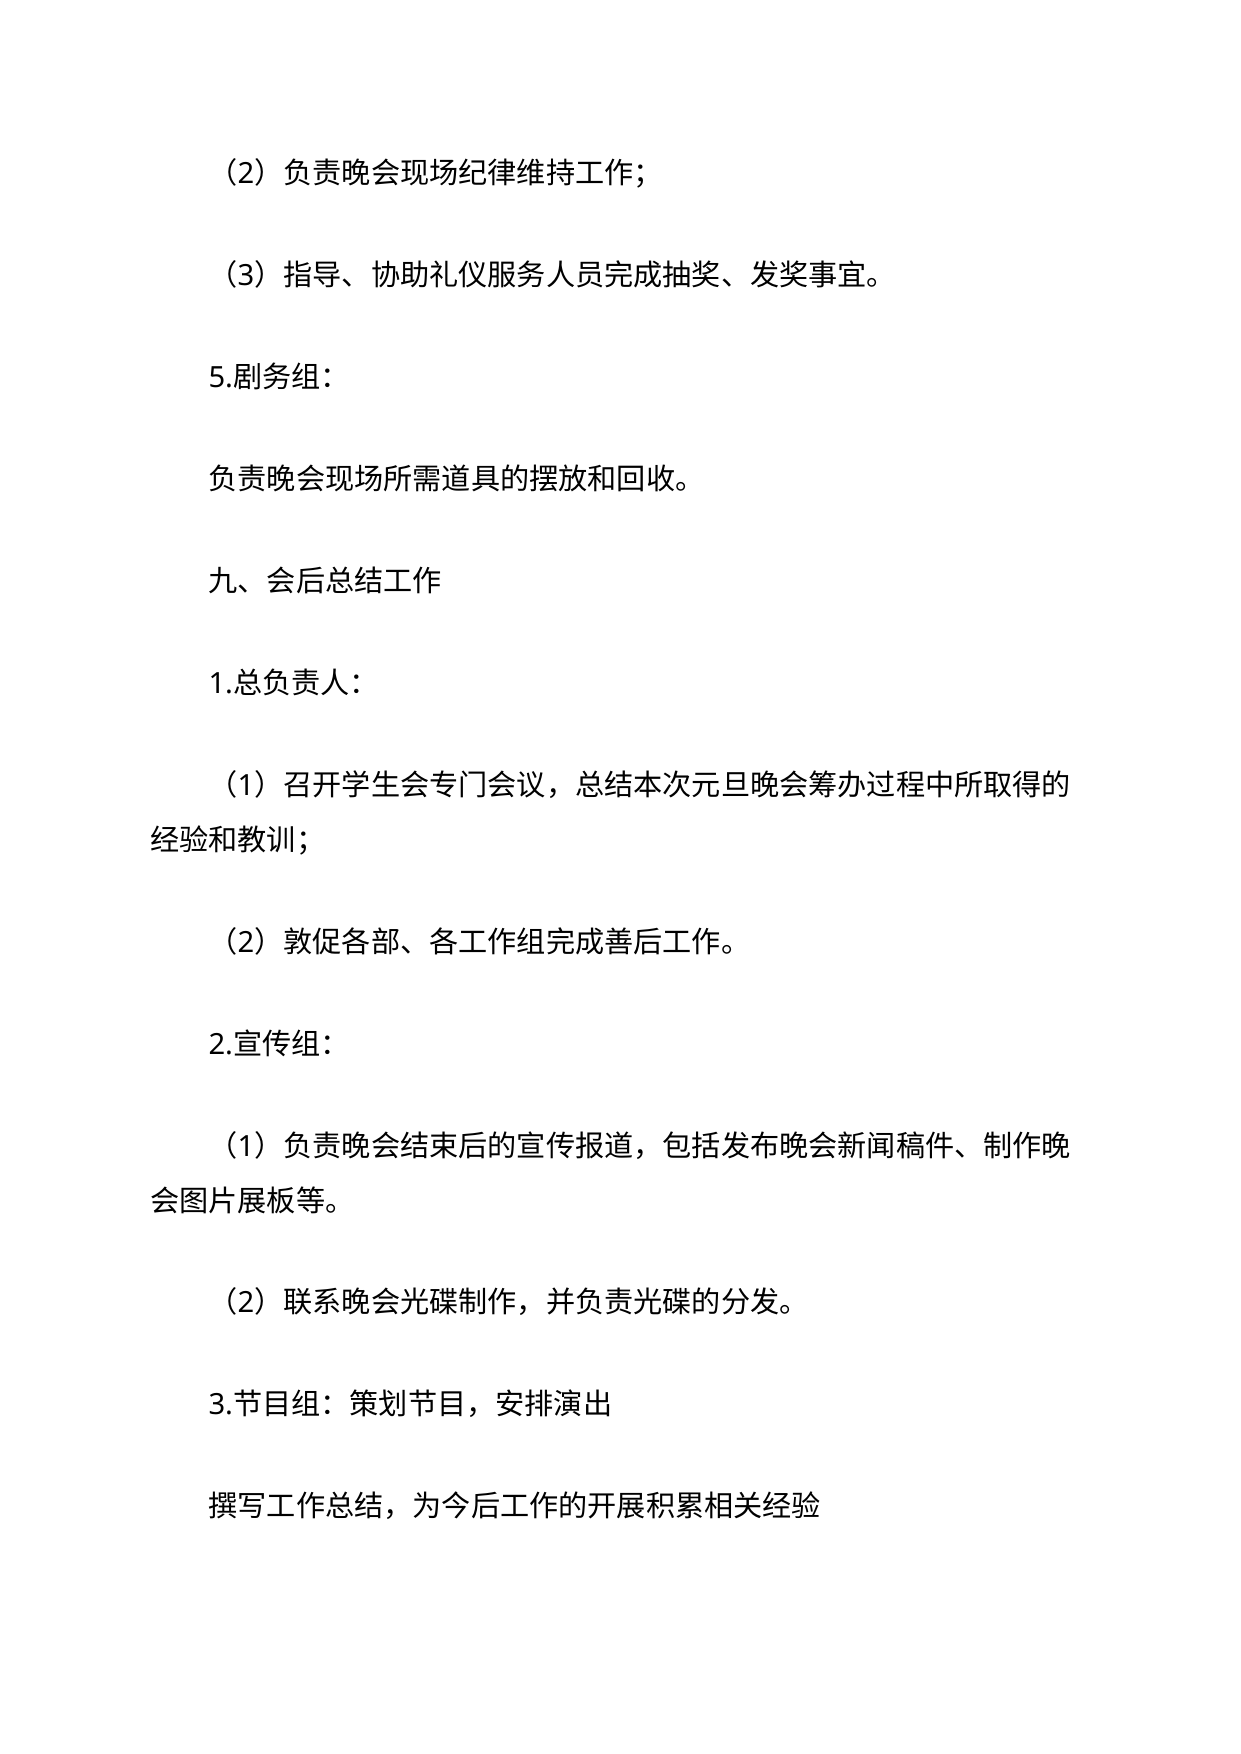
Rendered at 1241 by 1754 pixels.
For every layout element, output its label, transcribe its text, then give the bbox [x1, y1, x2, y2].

text 1.总负责人： [150, 659, 1090, 702]
text 2.宣传组： [150, 1020, 1090, 1063]
text （1）召开学生会专门会议，总结本次元旦晚会筹办过程中所取得的经验和教训； [150, 761, 1090, 859]
text （2）联系晚会光碟制作，并负责光碟的分发。 [150, 1279, 1090, 1321]
text 九、会后总结工作 [150, 558, 1090, 600]
text （2）负责晚会现场纪律维持工作； [150, 150, 1090, 192]
text （2）敦促各部、各工作组完成善后工作。 [150, 918, 1090, 961]
text 3.节目组：策划节目，安排演出 [150, 1381, 1090, 1423]
text （1）负责晚会结束后的宣传报道，包括发布晚会新闻稿件、制作晚会图片展板等。 [150, 1122, 1090, 1219]
text 撰写工作总结，为今后工作的开展积累相关经验 [150, 1483, 1090, 1525]
text 5.剧务组： [150, 354, 1090, 396]
text 负责晚会现场所需道具的摆放和回收。 [150, 456, 1090, 498]
text （3）指导、协助礼仪服务人员完成抽奖、发奖事宜。 [150, 252, 1090, 294]
